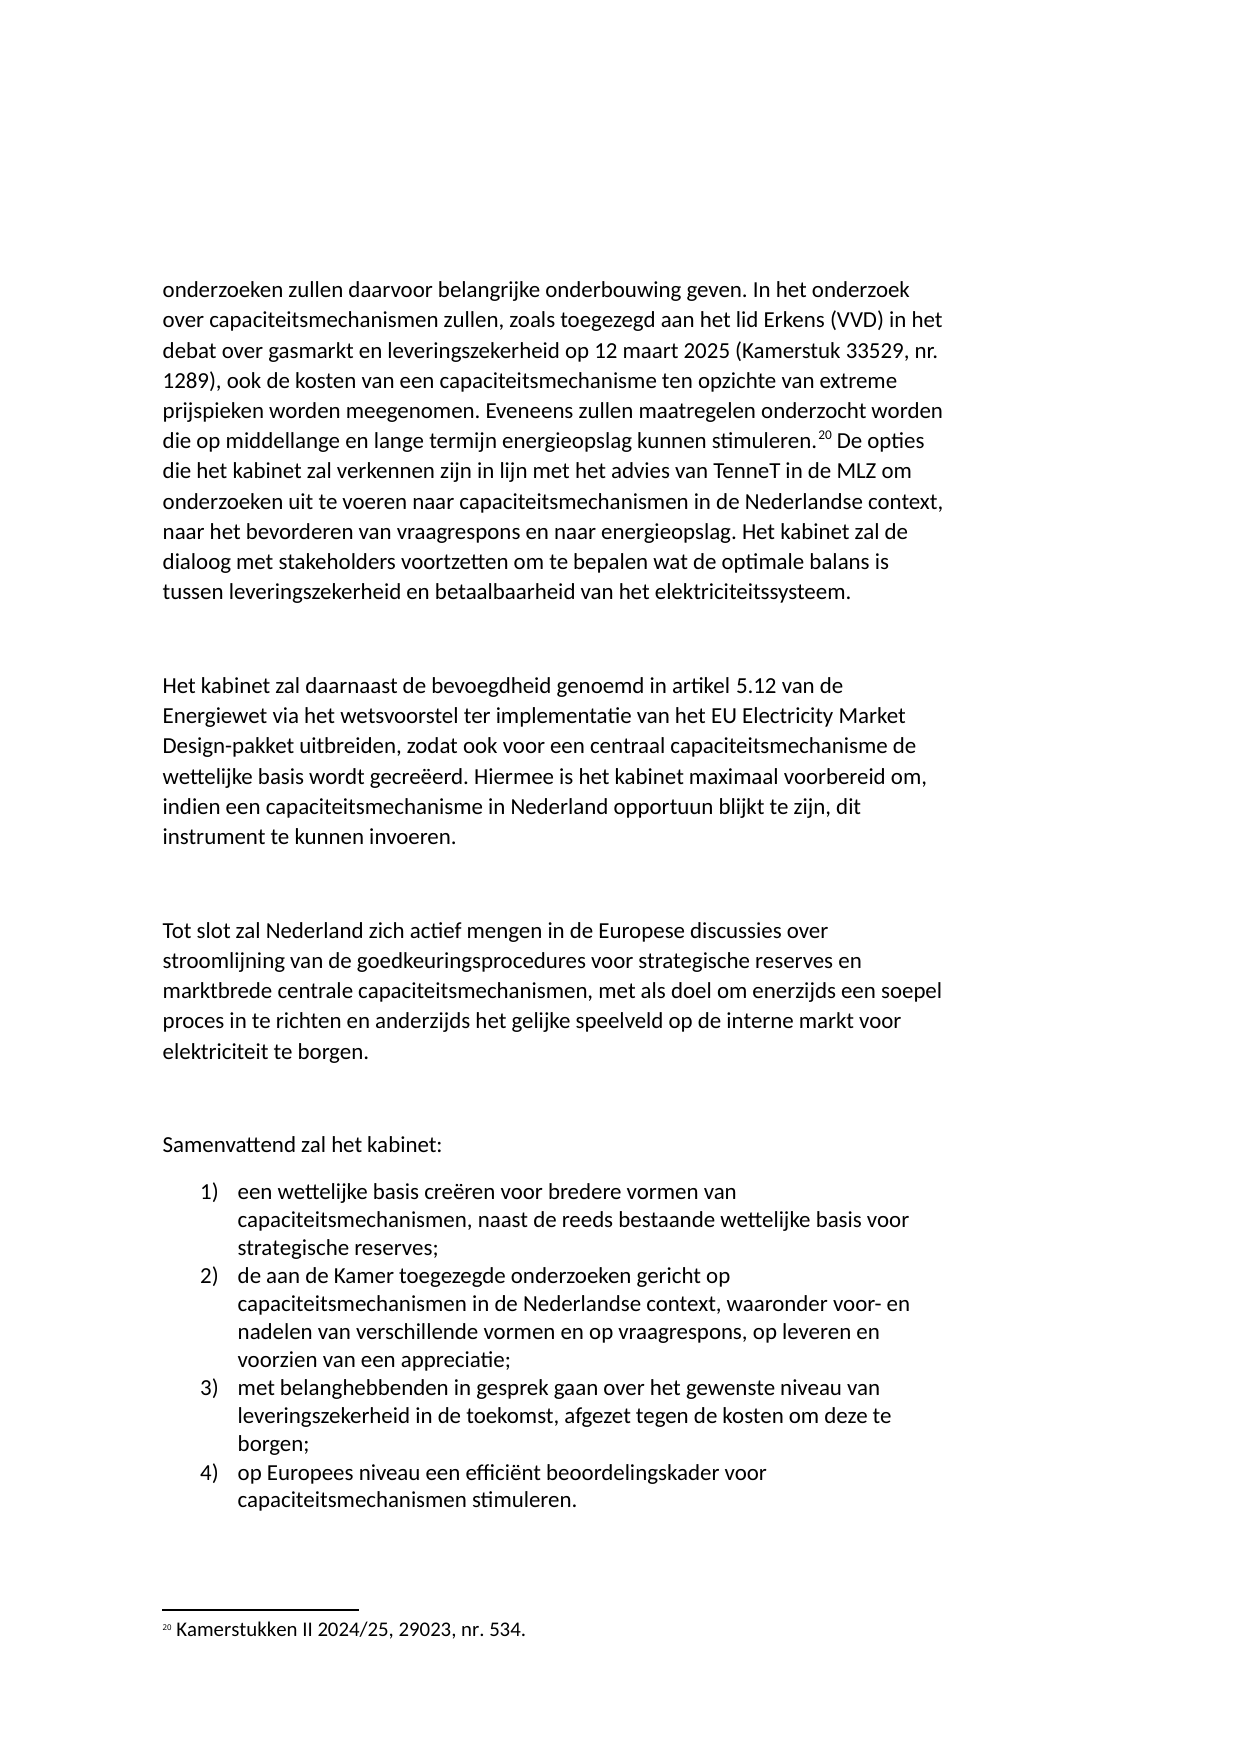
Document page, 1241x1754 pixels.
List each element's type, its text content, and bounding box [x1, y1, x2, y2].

list een wettelijke basis creëren voor bredere vormen van capaciteitsmechanismen, naast de reeds bestaande wettelijke basis voor strategische reserves; [200, 1177, 947, 1261]
text Samenvattend zal het kabinet: [162, 1131, 947, 1158]
list de aan de Kamer toegezegde onderzoeken gericht op capaciteitsmechanismen in de Nederlandse context, waaronder voor- en nadelen van verschillende vormen en op vraagrespons, op leveren en voorzien van een appreciatie; [200, 1261, 947, 1373]
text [162, 275, 947, 605]
list op Europees niveau een efficiënt beoordelingskader voor capaciteitsmechanismen stimuleren. [200, 1458, 947, 1514]
text Het kabinet zal daarnaast de bevoegdheid genoemd in artikel 5.12 van de Energiewet via het wetsvoorstel ter implementatie van het EU Electricity Market Design-pakket uitbreiden, zodat ook voor een centraal capaciteitsmechanisme de wettelijke basis wordt gecreëerd. Hiermee is het kabinet maximaal voorbereid om, indien een capaciteitsmechanisme in Nederland opportuun blijkt te zijn, dit instrument te kunnen invoeren. [162, 671, 947, 850]
text Tot slot zal Nederland zich actief mengen in de Europese discussies over stroomlijning van de goedkeuringsprocedures voor strategische reserves en marktbrede centrale capaciteitsmechanismen, met als doel om enerzijds een soepel proces in te richten en anderzijds het gelijke speelveld op de interne markt voor elektriciteit te borgen. [162, 916, 947, 1065]
list met belanghebbenden in gesprek gaan over het gewenste niveau van leveringszekerheid in de toekomst, afgezet tegen de kosten om deze te borgen; [200, 1373, 947, 1458]
